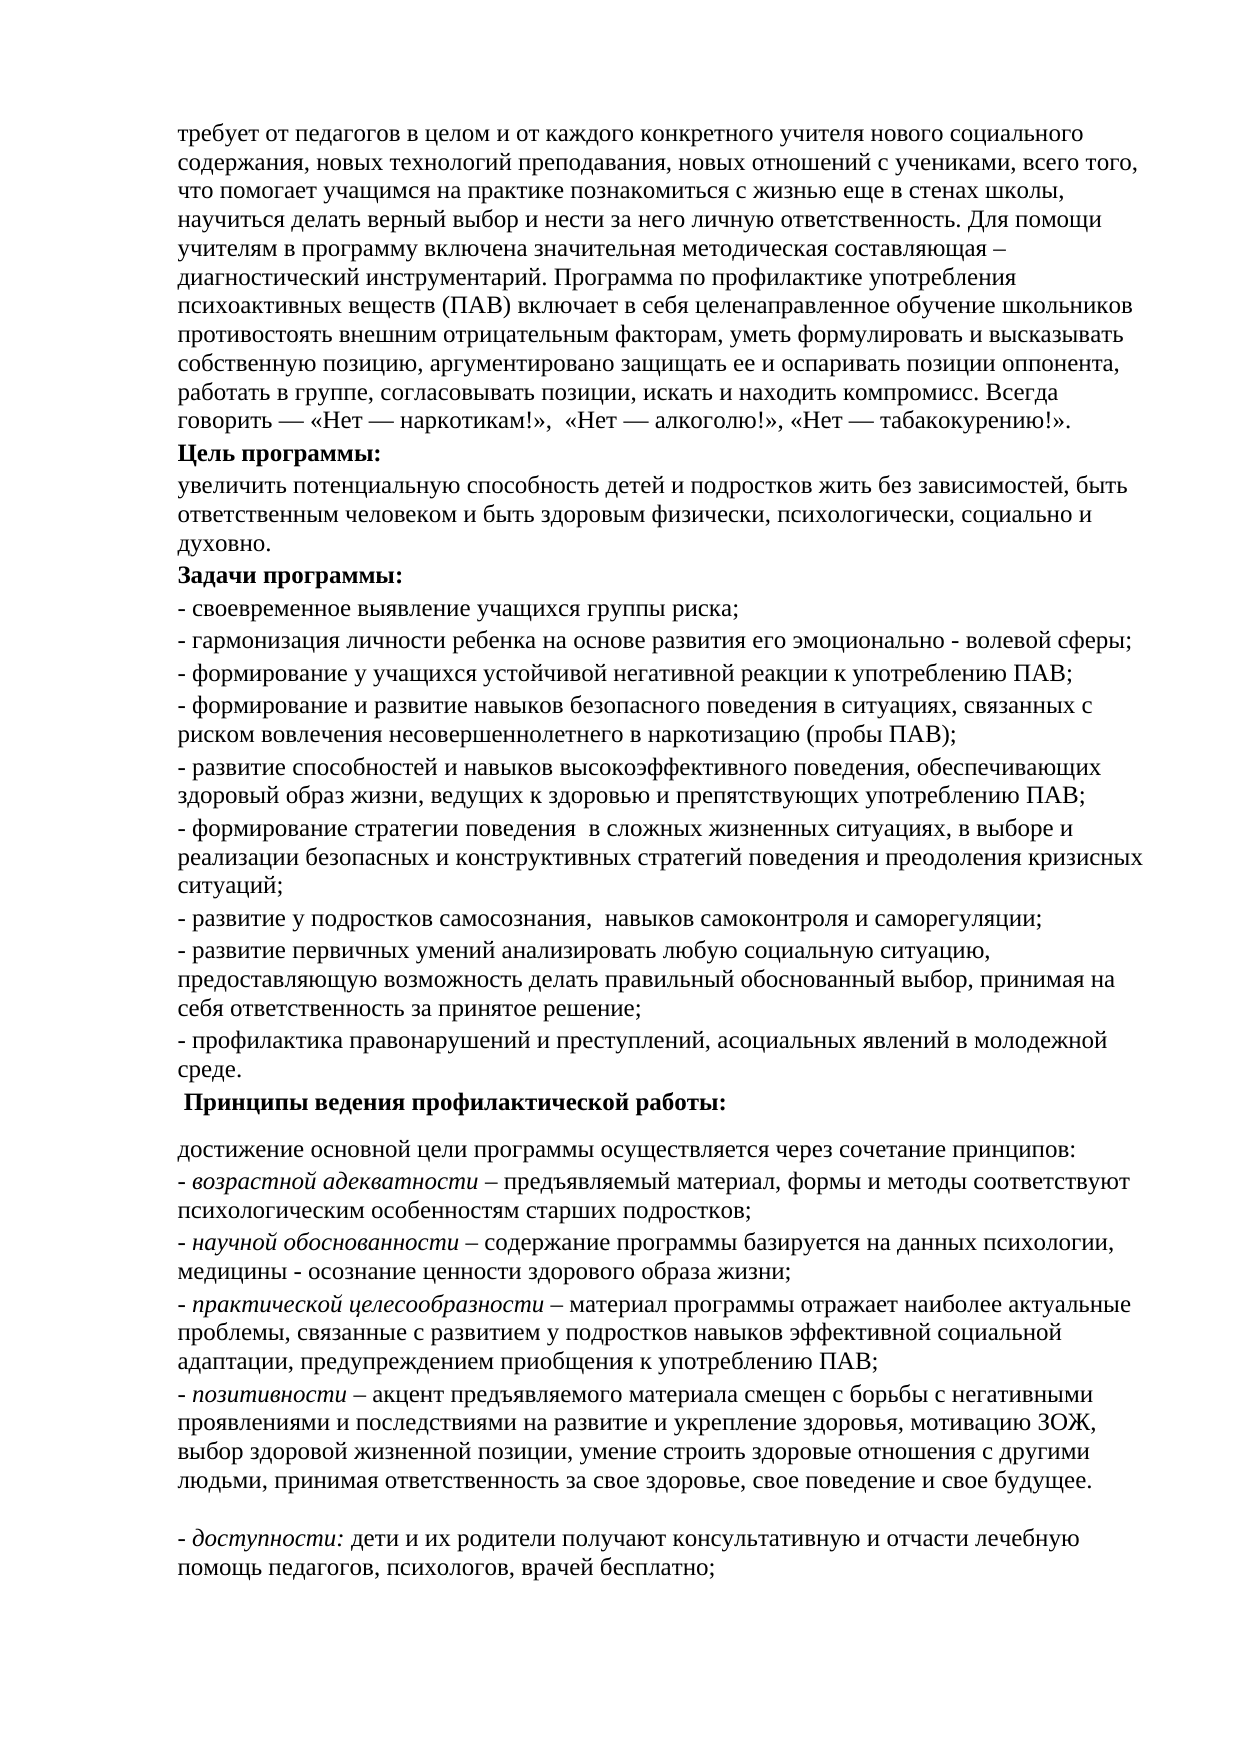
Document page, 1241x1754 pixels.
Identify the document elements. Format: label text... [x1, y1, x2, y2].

text - развитие первичных умений анализировать любую социальную ситуацию, предоставляющую возможность делать правильный обоснованный выбор, принимая на себя ответственность за принятое решение; [177, 936, 1152, 1022]
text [177, 118, 1152, 434]
text - своевременное выявление учащихся группы риска; [177, 593, 1152, 622]
text Цель программы: [177, 438, 1152, 467]
text - развитие у подростков самосознания, навыков самоконтроля и саморегуляции; [177, 903, 1152, 932]
text Задачи программы: [177, 561, 1152, 589]
text - практической целесообразности – материал программы отражает наиболее актуальные проблемы, связанные с развитием у подростков навыков эффективной социальной адаптации, предупреждением приобщения к употреблению ПАВ; [177, 1289, 1152, 1375]
text достижение основной цели программы осуществляется через сочетание принципов: [177, 1134, 1152, 1162]
text - профилактика правонарушений и преступлений, асоциальных явлений в молодежной среде. [177, 1026, 1152, 1083]
text - развитие способностей и навыков высокоэффективного поведения, обеспечивающих здоровый образ жизни, ведущих к здоровью и препятствующих употреблению ПАВ; [177, 752, 1152, 809]
text - формирование у учащихся устойчивой негативной реакции к употреблению ПАВ; [177, 658, 1152, 687]
text Принципы ведения профилактической работы: [177, 1087, 1152, 1116]
text - научной обоснованности – содержание программы базируется на данных психологии, медицины - осознание ценности здорового образа жизни; [177, 1227, 1152, 1285]
text - формирование стратегии поведения в сложных жизненных ситуациях, в выборе и реализации безопасных и конструктивных стратегий поведения и преодоления кризисных ситуаций; [177, 813, 1152, 899]
text - доступности: дети и их родители получают консультативную и отчасти лечебную помощь педагогов, психологов, врачей бесплатно; [177, 1523, 1152, 1580]
text - формирование и развитие навыков безопасного поведения в ситуациях, связанных с риском вовлечения несовершеннолетнего в наркотизацию (пробы ПАВ); [177, 691, 1152, 748]
text - позитивности – акцент предъявляемого материала смещен с борьбы с негативными проявлениями и последствиями на развитие и укрепление здоровья, мотивацию ЗОЖ, выбор здоровой жизненной позиции, умение строить здоровые отношения с другими людьми, принимая ответственность за свое здоровье, свое поведение и свое будущее. [177, 1379, 1152, 1494]
text увеличить потенциальную способность детей и подростков жить без зависимостей, быть ответственным человеком и быть здоровым физически, психологически, социально и духовно. [177, 471, 1152, 557]
text - гармонизация личности ребенка на основе развития его эмоционально - волевой сферы; [177, 626, 1152, 654]
text - возрастной адекватности – предъявляемый материал, формы и методы соответствуют психологическим особенностям старших подростков; [177, 1166, 1152, 1224]
